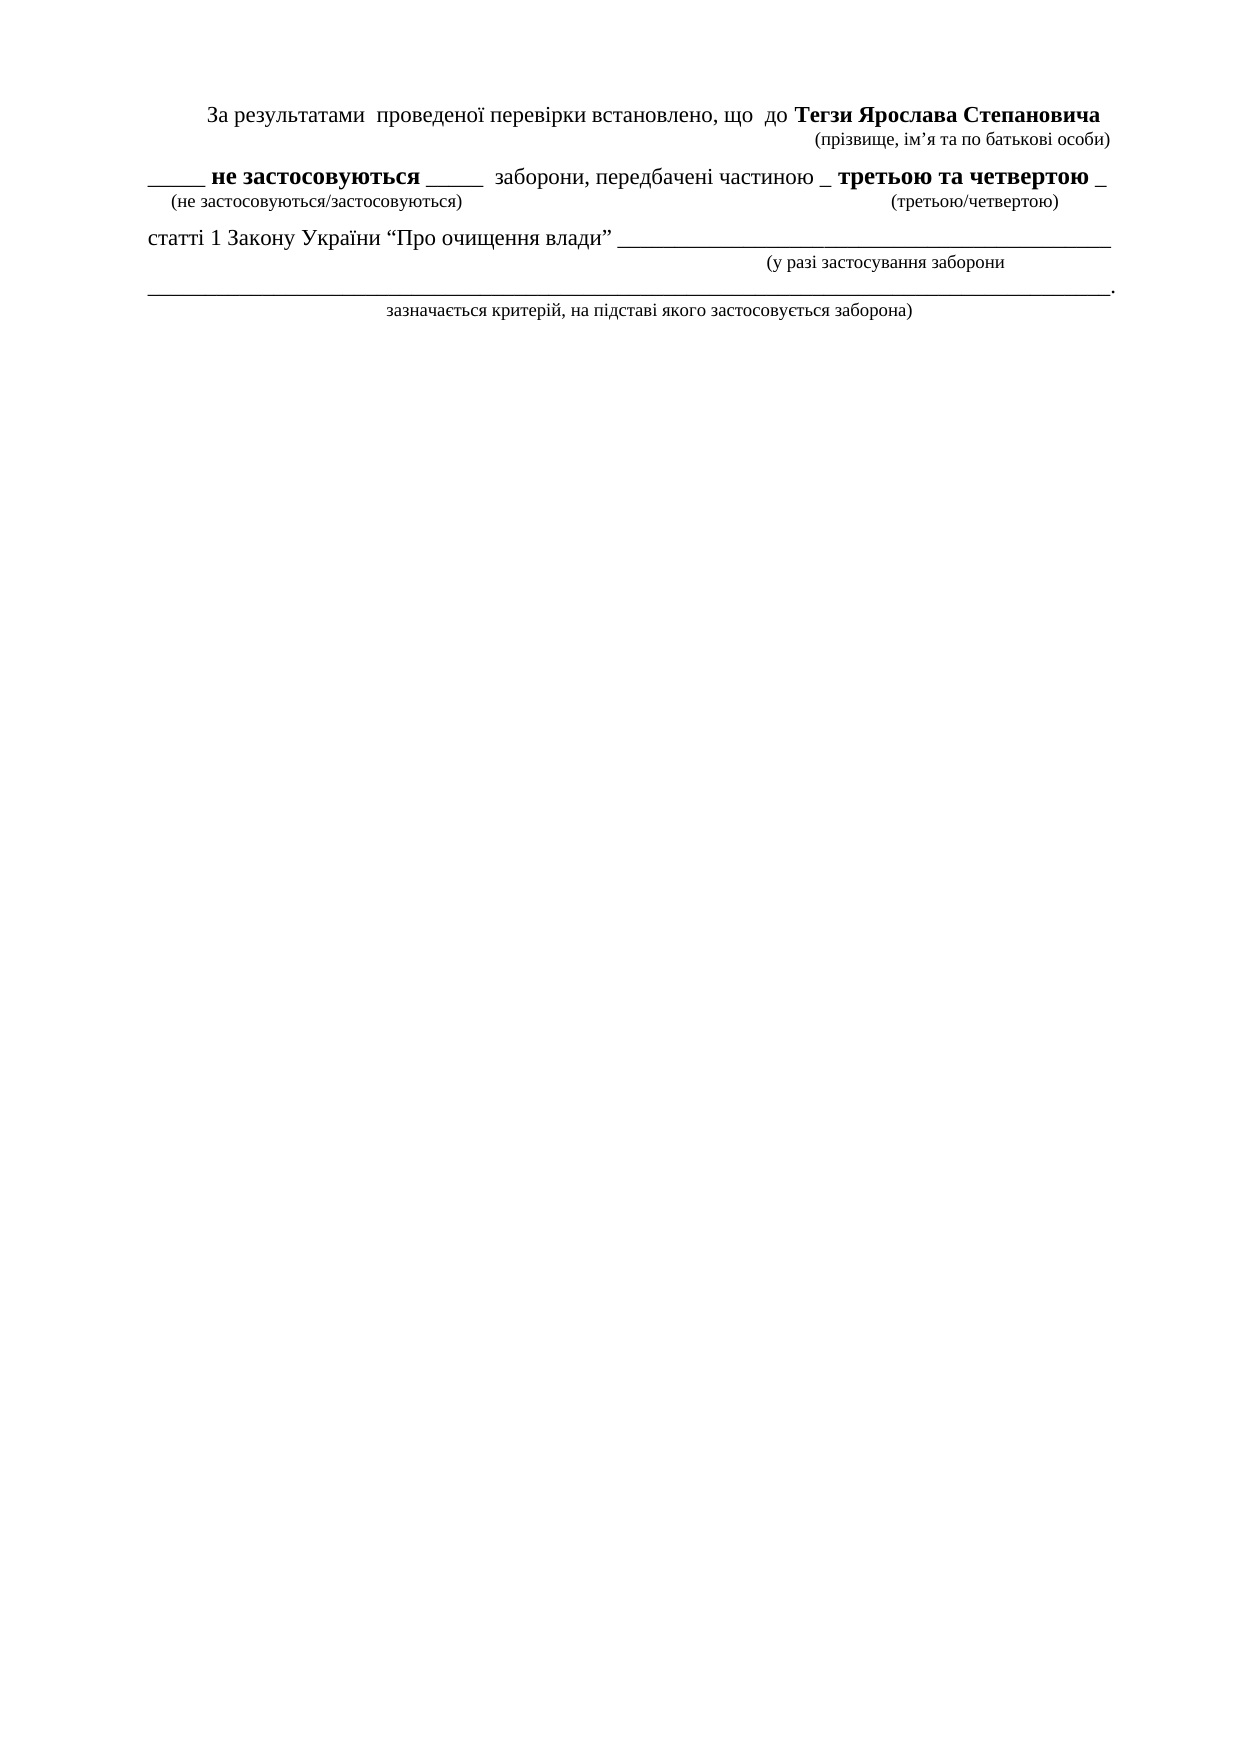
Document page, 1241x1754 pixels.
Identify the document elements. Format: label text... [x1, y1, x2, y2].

text зазначається критерій, на підставі якого застосовується заборона) [148, 298, 1152, 320]
text (у разі застосування заборони [738, 251, 1152, 272]
text статті 1 Закону України “Про очищення влади” ___________________________________________ [148, 224, 1152, 251]
text За результатами проведеної перевірки встановлено, що до Тегзи Ярослава Степановича [148, 101, 1152, 127]
text ____________________________________________________________________________________. [148, 272, 1152, 298]
text _____ не застосовуються _____ заборони, передбачені частиною _ третьою та четвертою _ (не застосовуються/застосовуються) (третьою/четвертою) [148, 161, 1152, 212]
text (прізвище, ім’я та по батькові особи) [148, 127, 1152, 149]
